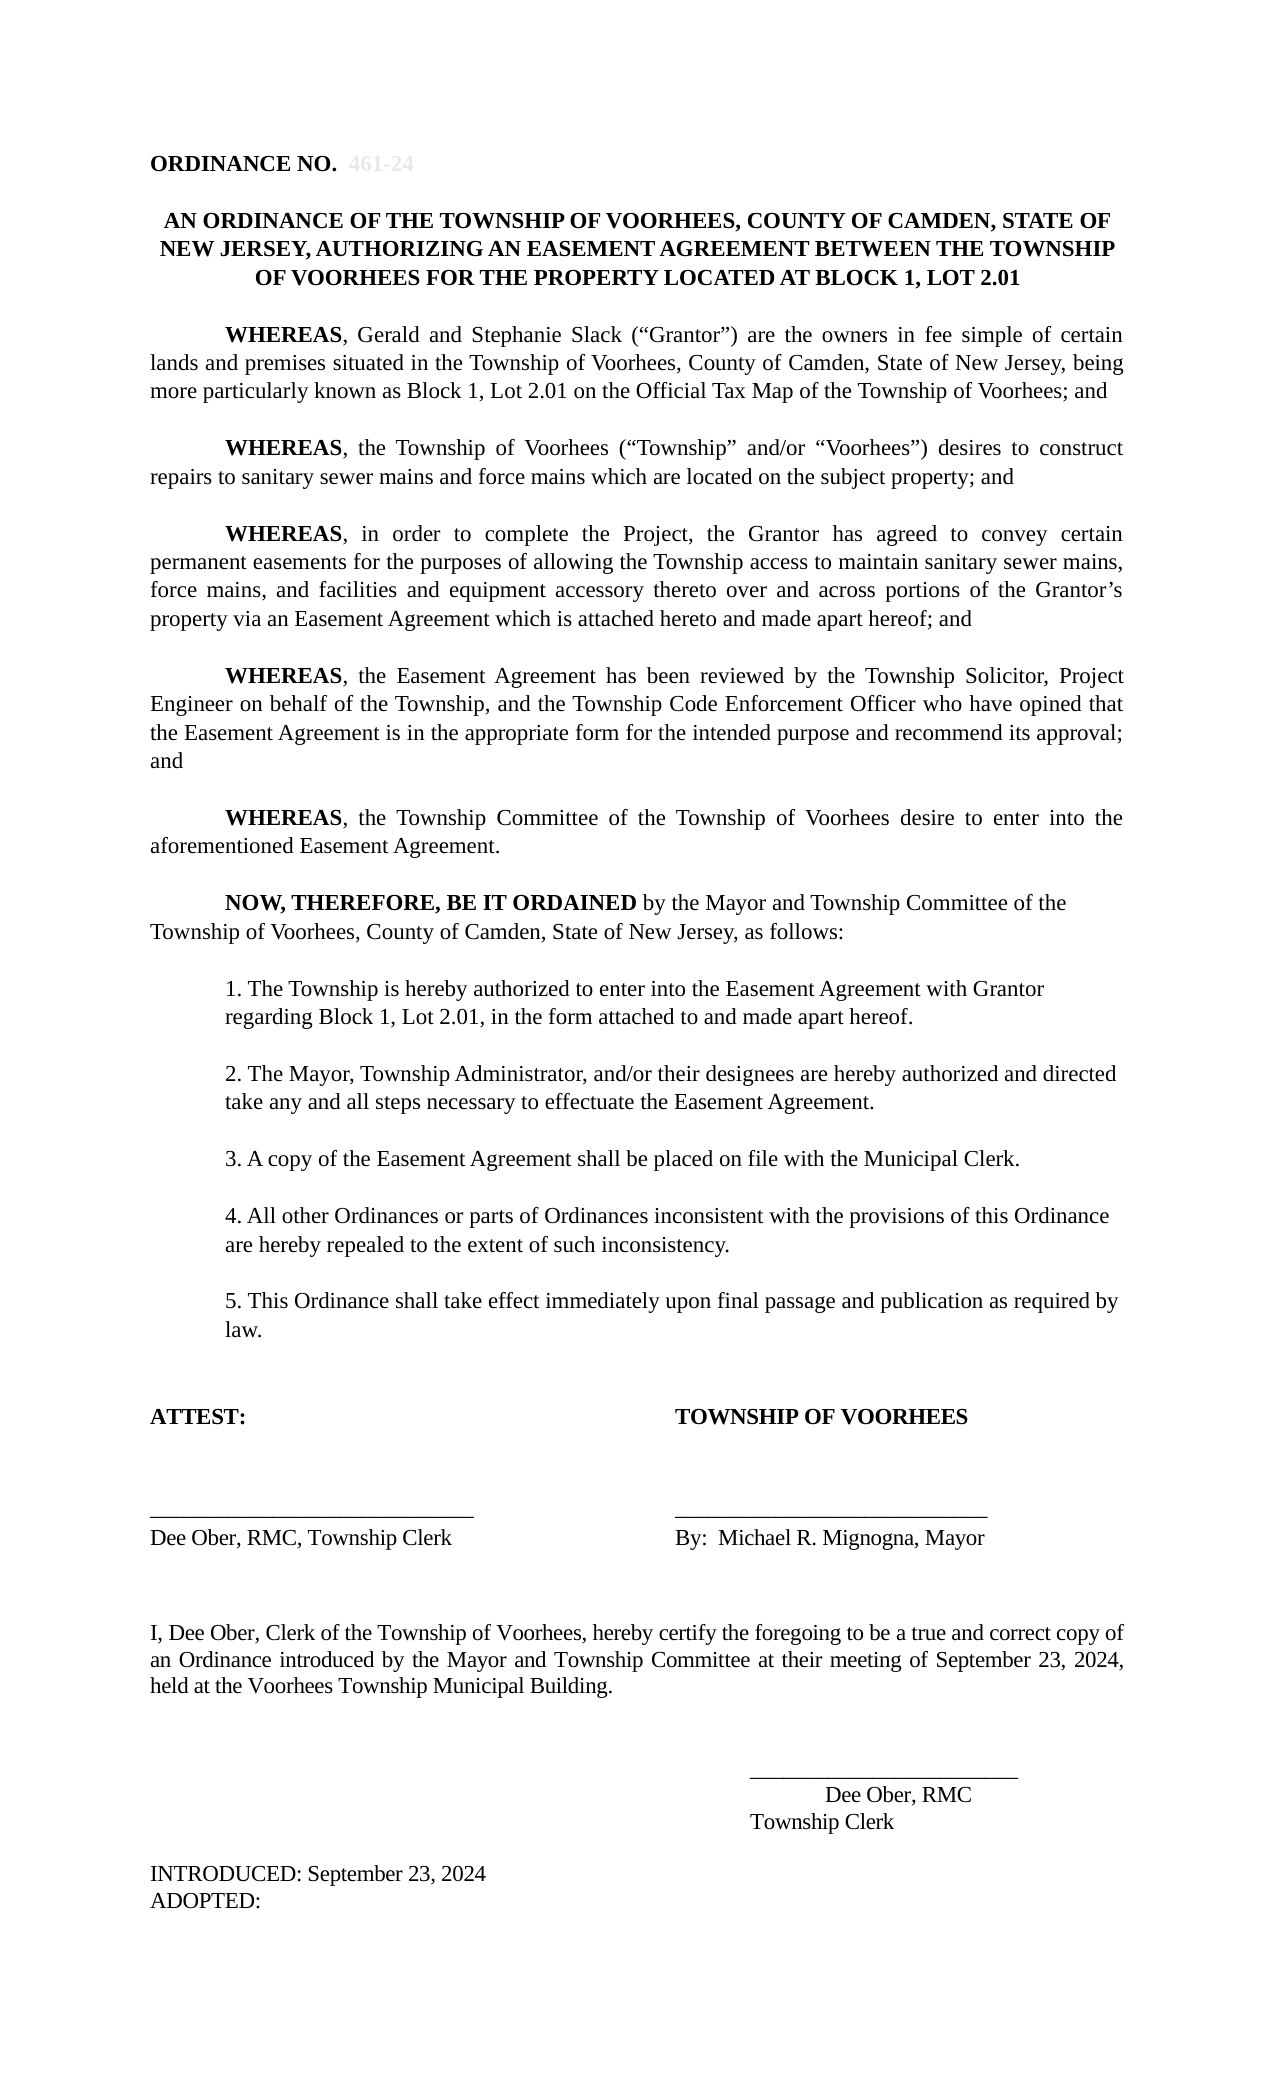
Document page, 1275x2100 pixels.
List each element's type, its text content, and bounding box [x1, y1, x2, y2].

text WHEREAS, in order to complete the Project, the Grantor has agreed to convey certain permanent easements for the purposes of allowing the Township access to maintain sanitary sewer mains, force mains, and facilities and equipment accessory thereto over and across portions of the Grantor’s property via an Easement Agreement which is attached hereto and made apart hereof; and [150, 520, 1125, 631]
text ATTEST: TOWNSHIP OF VOORHEES [150, 1403, 1125, 1429]
text INTRODUCED: September 23, 2024 [150, 1860, 1125, 1887]
text 2. The Mayor, Township Administrator, and/or their designees are hereby authorized and directed take any and all steps necessary to effectuate the Easement Agreement. [225, 1060, 1125, 1115]
text Dee Ober, RMC, Township Clerk By: Michael R. Mignogna, Mayor [150, 1524, 1125, 1550]
text ADOPTED: [150, 1887, 1125, 1913]
text ORDINANCE NO. 461-24 [150, 150, 1125, 176]
text Township Clerk [150, 1808, 1125, 1834]
text 5. This Ordinance shall take effect immediately upon final passage and publication as required by law. [225, 1287, 1125, 1342]
text WHEREAS, the Township Committee of the Township of Voorhees desire to enter into the aforementioned Easement Agreement. [150, 804, 1125, 859]
text AN ORDINANCE OF THE TOWNSHIP OF VOORHEES, COUNTY OF CAMDEN, STATE OF NEW JERSEY, AUTHORIZING AN EASEMENT AGREEMENT BETWEEN THE TOWNSHIP OF VOORHEES FOR THE PROPERTY LOCATED AT BLOCK 1, LOT 2.01 [150, 207, 1125, 290]
text _____________________________ ____________________________ [150, 1494, 1125, 1520]
text 4. All other Ordinances or parts of Ordinances inconsistent with the provisions of this Ordinance are hereby repealed to the extent of such inconsistency. [225, 1202, 1125, 1257]
text WHEREAS, Gerald and Stephanie Slack (“Grantor”) are the owners in fee simple of certain lands and premises situated in the Township of Voorhees, County of Camden, State of New Jersey, being more particularly known as Block 1, Lot 2.01 on the Official Tax Map of the Township of Voorhees; and [150, 321, 1125, 404]
text ________________________ Dee Ober, RMC [150, 1755, 1125, 1808]
text WHEREAS, the Easement Agreement has been reviewed by the Township Solicitor, Project Engineer on behalf of the Township, and the Township Code Enforcement Officer who have opined that the Easement Agreement is in the appropriate form for the intended purpose and recommend its approval; and [150, 662, 1125, 773]
text I, Dee Ober, Clerk of the Township of Voorhees, hereby certify the foregoing to be a true and correct copy of an Ordinance introduced by the Mayor and Township Committee at their meeting of September 23, 2024, held at the Voorhees Township Municipal Building. [150, 1619, 1125, 1698]
text NOW, THEREFORE, BE IT ORDAINED by the Mayor and Township Committee of the Township of Voorhees, County of Camden, State of New Jersey, as follows: [150, 889, 1125, 944]
text 1. The Township is hereby authorized to enter into the Easement Agreement with Grantor regarding Block 1, Lot 2.01, in the form attached to and made apart hereof. [225, 975, 1125, 1029]
text 3. A copy of the Easement Agreement shall be placed on file with the Municipal Clerk. [225, 1145, 1125, 1172]
text WHEREAS, the Township of Voorhees (“Township” and/or “Voorhees”) desires to construct repairs to sanitary sewer mains and force mains which are located on the subject property; and [150, 434, 1125, 489]
